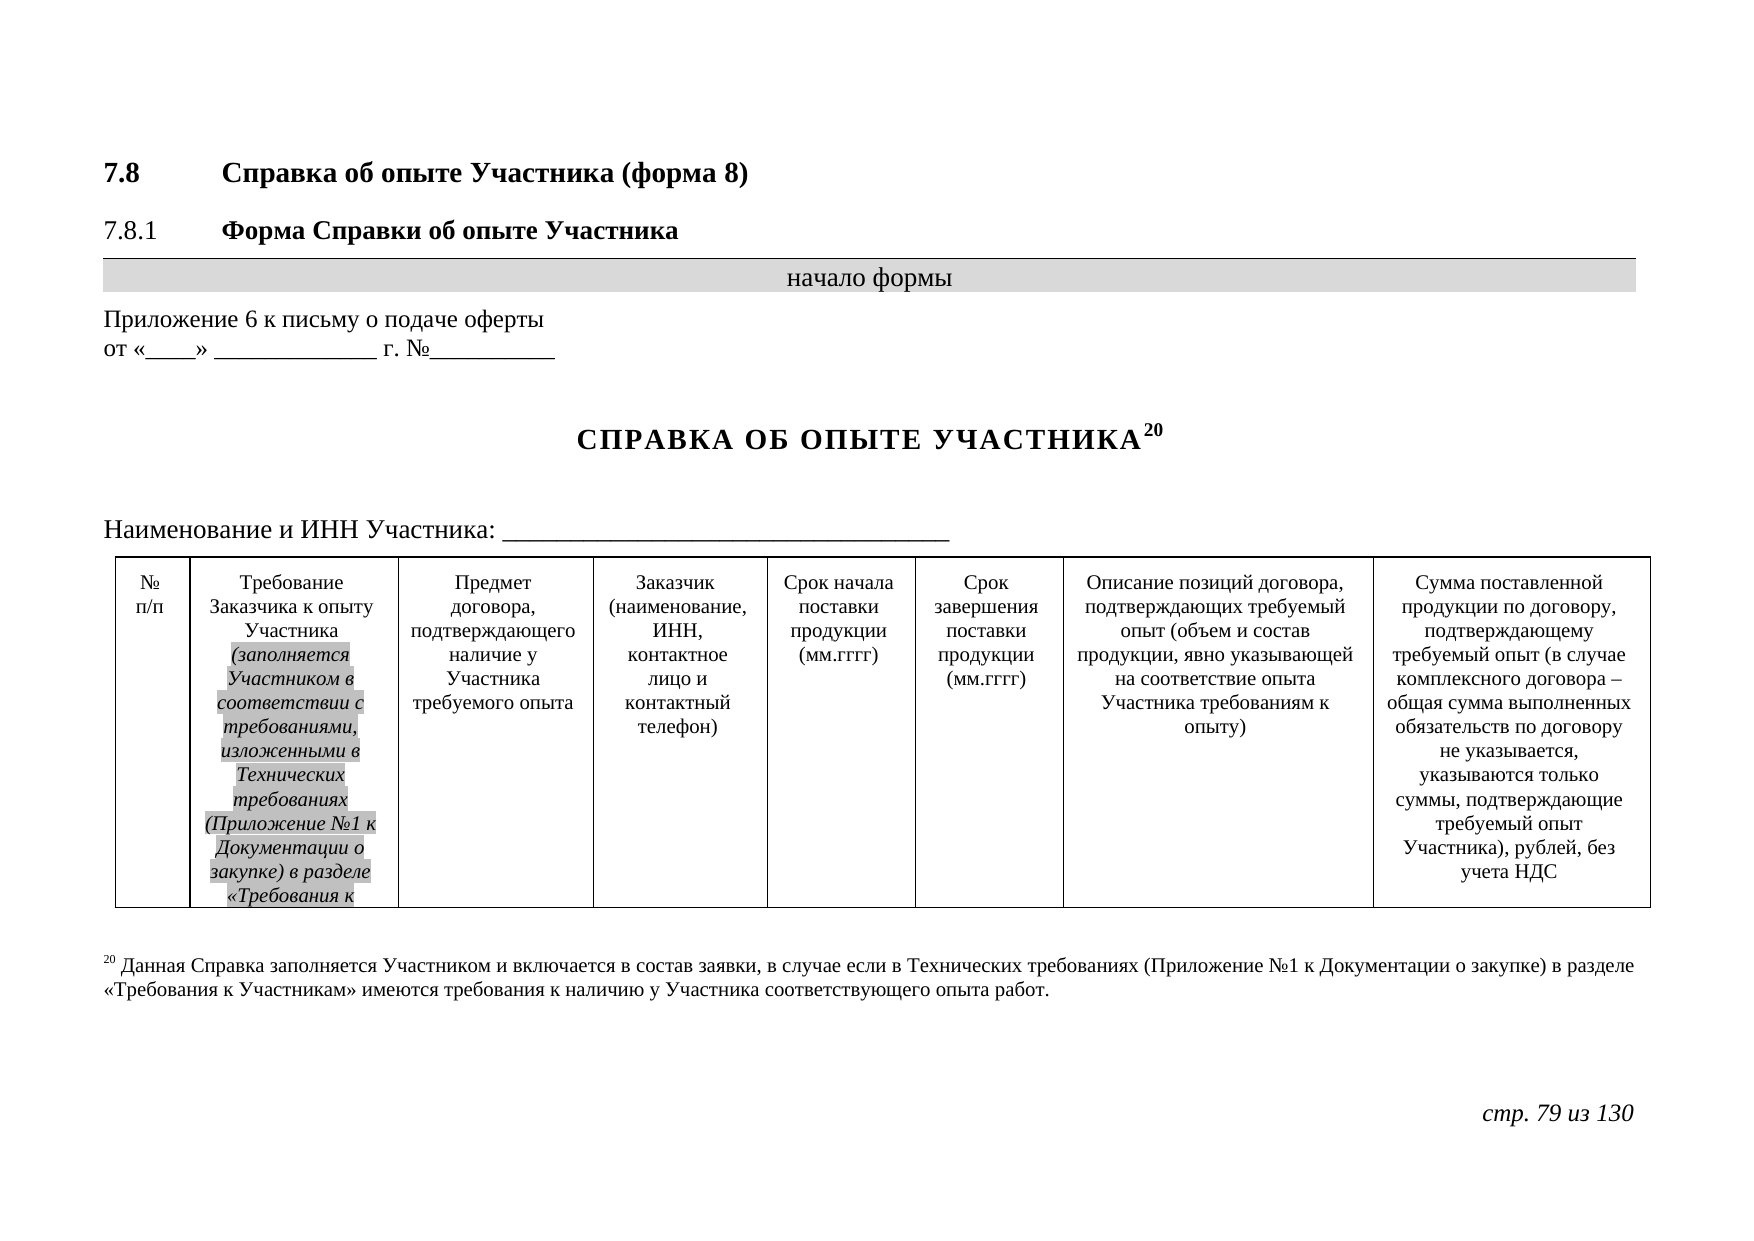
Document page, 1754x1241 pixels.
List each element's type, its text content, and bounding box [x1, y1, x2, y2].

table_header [594, 558, 767, 907]
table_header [768, 558, 915, 907]
table_header № п/п [116, 558, 189, 907]
text начало формы [103, 259, 1636, 292]
text Наименование и ИНН Участника: _________________________________ [103, 513, 1636, 544]
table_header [916, 558, 1063, 907]
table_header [191, 558, 398, 907]
text Форма Справки об опыте Участника [103, 214, 1636, 245]
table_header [1064, 558, 1373, 907]
text Приложение 6 к письму о подаче оферты от «____» _____________ г. №__________ [103, 304, 1636, 362]
text Справка об опыте Участника [103, 418, 1636, 457]
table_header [1374, 558, 1650, 907]
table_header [399, 558, 593, 907]
subtitle Справка об опыте Участника (форма 8) [103, 156, 1639, 189]
